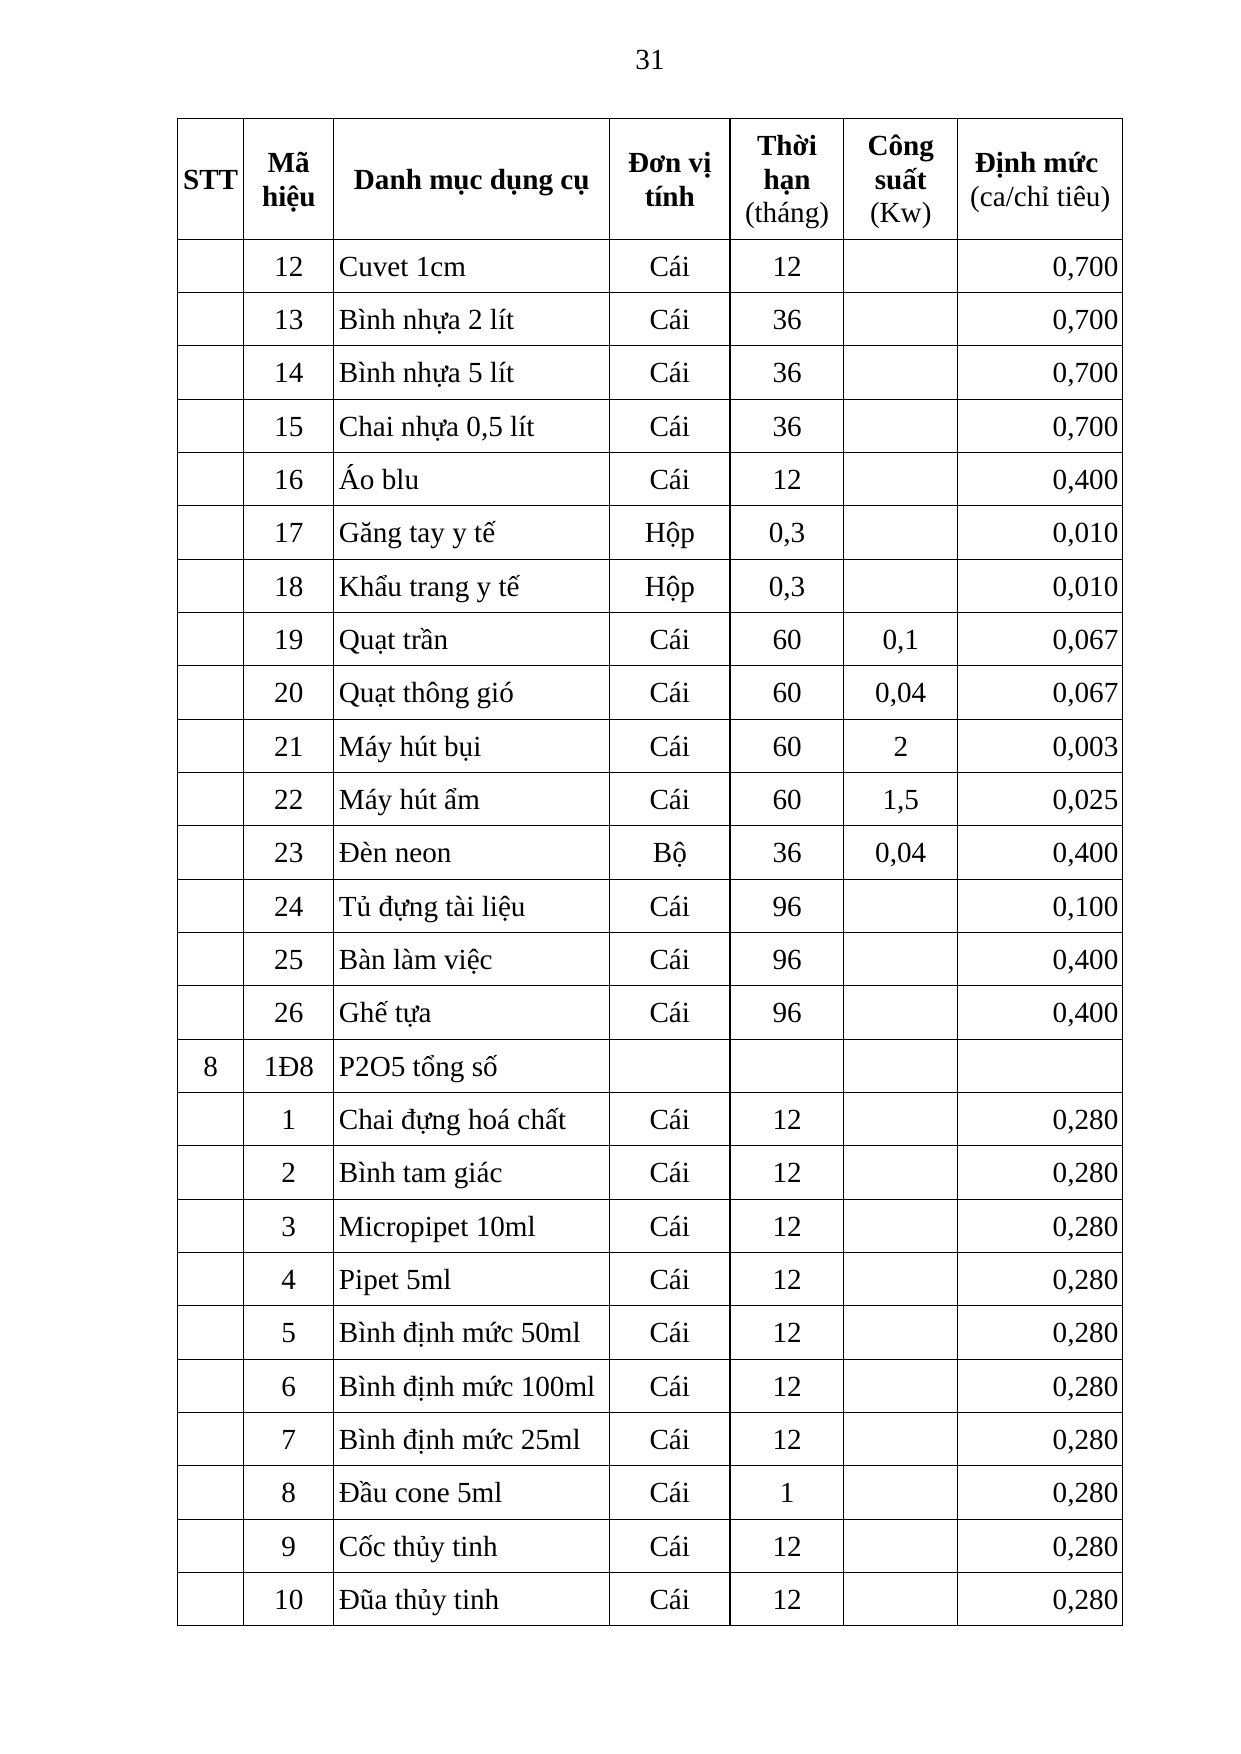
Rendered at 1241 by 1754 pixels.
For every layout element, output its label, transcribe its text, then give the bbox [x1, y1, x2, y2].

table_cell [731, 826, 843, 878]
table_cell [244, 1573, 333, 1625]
table_header Thời hạn (tháng) [731, 119, 843, 238]
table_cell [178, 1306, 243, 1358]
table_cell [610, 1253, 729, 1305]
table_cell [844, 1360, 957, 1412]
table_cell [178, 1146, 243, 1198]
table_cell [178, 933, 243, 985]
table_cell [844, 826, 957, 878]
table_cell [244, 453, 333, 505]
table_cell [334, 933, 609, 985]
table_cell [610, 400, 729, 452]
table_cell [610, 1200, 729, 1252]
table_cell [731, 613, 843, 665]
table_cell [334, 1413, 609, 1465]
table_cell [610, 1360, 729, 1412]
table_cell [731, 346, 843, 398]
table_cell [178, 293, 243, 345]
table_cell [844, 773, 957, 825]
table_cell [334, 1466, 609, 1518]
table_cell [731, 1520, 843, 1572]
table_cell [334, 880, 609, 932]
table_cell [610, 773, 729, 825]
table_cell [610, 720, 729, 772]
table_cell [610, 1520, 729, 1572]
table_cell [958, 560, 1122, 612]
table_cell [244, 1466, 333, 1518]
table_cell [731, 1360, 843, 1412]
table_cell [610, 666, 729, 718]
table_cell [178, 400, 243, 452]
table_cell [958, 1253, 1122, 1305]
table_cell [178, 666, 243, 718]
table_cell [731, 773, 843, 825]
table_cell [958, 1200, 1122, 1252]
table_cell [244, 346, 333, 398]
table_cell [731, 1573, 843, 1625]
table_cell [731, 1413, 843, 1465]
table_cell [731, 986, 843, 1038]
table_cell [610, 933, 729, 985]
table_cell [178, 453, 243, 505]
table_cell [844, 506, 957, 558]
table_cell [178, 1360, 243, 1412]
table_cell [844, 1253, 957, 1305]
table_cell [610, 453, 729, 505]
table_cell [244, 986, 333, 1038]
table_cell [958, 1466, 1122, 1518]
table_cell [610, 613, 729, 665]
table_header Đơn vị tính [610, 119, 729, 238]
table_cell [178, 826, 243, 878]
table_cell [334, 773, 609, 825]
table_header Mã hiệu [244, 119, 333, 238]
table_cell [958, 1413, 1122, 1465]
table_header Định mức (ca/chỉ tiêu) [958, 119, 1122, 238]
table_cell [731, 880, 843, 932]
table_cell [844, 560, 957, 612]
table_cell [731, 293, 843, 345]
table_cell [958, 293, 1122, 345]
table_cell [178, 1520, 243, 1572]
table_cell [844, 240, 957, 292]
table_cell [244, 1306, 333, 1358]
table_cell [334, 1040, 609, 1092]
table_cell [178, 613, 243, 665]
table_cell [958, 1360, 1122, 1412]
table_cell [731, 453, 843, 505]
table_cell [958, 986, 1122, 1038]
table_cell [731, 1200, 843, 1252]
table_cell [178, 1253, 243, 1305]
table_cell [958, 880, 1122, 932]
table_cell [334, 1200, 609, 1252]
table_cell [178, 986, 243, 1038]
table_header Công suất (Kw) [844, 119, 957, 238]
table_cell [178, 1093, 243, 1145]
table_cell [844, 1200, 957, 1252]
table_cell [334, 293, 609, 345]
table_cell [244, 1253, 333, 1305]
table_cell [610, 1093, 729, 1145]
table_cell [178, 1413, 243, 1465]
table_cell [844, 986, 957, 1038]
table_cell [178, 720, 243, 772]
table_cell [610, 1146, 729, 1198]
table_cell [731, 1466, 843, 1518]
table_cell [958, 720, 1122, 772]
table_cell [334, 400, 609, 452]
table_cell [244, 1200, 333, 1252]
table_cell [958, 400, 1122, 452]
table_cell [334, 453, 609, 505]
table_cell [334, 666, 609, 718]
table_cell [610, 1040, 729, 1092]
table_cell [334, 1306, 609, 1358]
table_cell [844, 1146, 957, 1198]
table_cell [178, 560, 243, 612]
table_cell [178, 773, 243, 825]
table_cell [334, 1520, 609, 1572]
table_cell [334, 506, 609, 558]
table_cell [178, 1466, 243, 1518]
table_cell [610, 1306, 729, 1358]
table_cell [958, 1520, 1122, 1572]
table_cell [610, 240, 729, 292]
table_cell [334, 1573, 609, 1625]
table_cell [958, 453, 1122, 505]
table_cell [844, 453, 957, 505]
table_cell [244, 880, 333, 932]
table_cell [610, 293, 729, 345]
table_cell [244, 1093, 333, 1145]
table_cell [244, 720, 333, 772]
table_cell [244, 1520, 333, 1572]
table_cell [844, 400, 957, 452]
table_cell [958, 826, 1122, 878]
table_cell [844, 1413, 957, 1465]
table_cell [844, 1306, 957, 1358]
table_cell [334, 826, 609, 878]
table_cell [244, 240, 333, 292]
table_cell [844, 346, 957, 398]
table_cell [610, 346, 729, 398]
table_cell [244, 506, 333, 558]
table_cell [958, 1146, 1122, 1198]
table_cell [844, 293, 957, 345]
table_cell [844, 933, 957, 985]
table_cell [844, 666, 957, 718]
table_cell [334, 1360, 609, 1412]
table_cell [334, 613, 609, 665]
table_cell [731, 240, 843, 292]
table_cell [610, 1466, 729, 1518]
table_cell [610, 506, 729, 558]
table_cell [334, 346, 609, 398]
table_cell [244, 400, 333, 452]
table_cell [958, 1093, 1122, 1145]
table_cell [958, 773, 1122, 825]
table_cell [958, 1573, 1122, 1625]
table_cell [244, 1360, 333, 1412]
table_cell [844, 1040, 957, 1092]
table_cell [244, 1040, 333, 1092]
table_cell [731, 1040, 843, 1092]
table_header Danh mục dụng cụ [334, 119, 609, 238]
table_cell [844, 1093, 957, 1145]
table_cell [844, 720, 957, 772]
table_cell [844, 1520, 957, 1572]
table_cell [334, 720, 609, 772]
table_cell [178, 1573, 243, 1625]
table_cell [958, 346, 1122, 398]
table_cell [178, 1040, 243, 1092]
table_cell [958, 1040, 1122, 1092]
table_header STT [178, 119, 243, 238]
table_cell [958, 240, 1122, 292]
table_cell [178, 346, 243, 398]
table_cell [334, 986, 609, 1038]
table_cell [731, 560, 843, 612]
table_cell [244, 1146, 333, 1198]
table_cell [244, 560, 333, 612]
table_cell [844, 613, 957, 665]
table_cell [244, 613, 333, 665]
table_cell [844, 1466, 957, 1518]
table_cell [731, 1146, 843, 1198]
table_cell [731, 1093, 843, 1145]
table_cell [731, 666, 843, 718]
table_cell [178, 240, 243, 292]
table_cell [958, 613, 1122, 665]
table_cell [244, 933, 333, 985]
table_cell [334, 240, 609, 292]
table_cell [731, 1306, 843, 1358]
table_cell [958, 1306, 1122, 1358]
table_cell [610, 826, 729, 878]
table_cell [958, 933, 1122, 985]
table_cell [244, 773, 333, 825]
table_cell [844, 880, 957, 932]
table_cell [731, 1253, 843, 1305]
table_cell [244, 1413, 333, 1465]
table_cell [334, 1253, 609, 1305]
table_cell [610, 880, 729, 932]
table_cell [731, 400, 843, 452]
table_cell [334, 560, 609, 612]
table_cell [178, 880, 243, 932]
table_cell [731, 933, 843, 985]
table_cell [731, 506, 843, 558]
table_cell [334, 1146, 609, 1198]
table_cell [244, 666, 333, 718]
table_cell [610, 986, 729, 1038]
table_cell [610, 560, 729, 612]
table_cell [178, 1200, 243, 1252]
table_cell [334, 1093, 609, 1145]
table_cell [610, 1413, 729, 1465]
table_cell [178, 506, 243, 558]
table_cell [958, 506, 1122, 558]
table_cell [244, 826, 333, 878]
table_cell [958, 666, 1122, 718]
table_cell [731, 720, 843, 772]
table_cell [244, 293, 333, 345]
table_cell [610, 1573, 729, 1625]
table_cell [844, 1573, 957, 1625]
